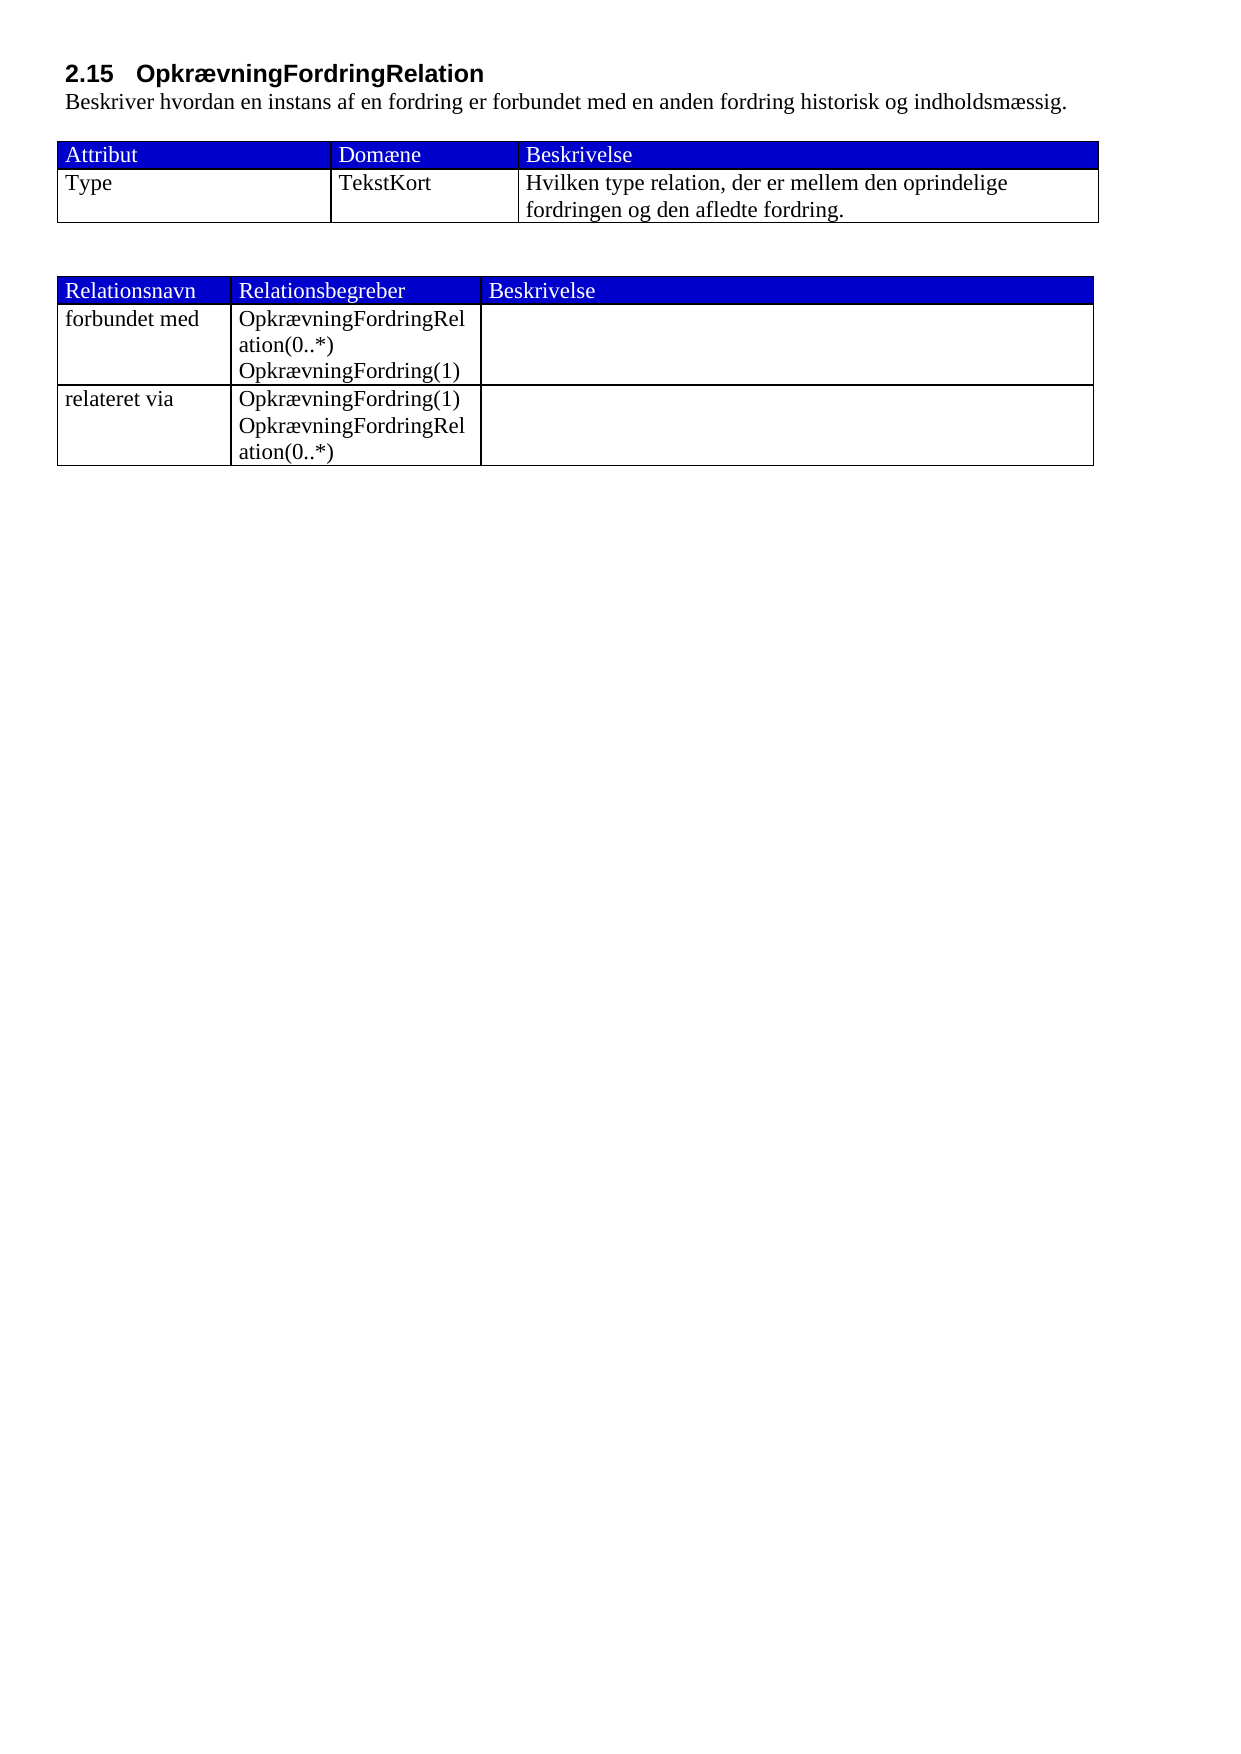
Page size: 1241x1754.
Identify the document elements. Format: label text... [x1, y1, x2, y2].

table_cell [482, 386, 1093, 464]
table_cell Type [58, 170, 330, 222]
table_header Relationsbegreber [232, 277, 480, 303]
table_header Beskrivelse [519, 142, 1098, 168]
table_header Relationsnavn [58, 277, 230, 303]
table_cell OpkrævningFordringRelation(0..*) OpkrævningFordring(1) [232, 305, 480, 384]
table_cell OpkrævningFordring(1) OpkrævningFordringRelation(0..*) [232, 386, 480, 464]
table_cell [482, 305, 1093, 384]
table_header Domæne [332, 142, 518, 168]
table_cell relateret via [58, 386, 230, 464]
table_header Beskrivelse [482, 277, 1093, 303]
table_header Attribut [58, 142, 330, 168]
subtitle OpkrævningFordringRelation [65, 59, 1181, 88]
table_cell forbundet med [58, 305, 230, 384]
table_cell TekstKort [332, 170, 518, 222]
text Beskriver hvordan en instans af en fordring er forbundet med en anden fordring historisk og indholdsmæssig. [65, 88, 1181, 114]
table_cell Hvilken type relation, der er mellem den oprindelige fordringen og den afledte fordring. [519, 170, 1098, 222]
